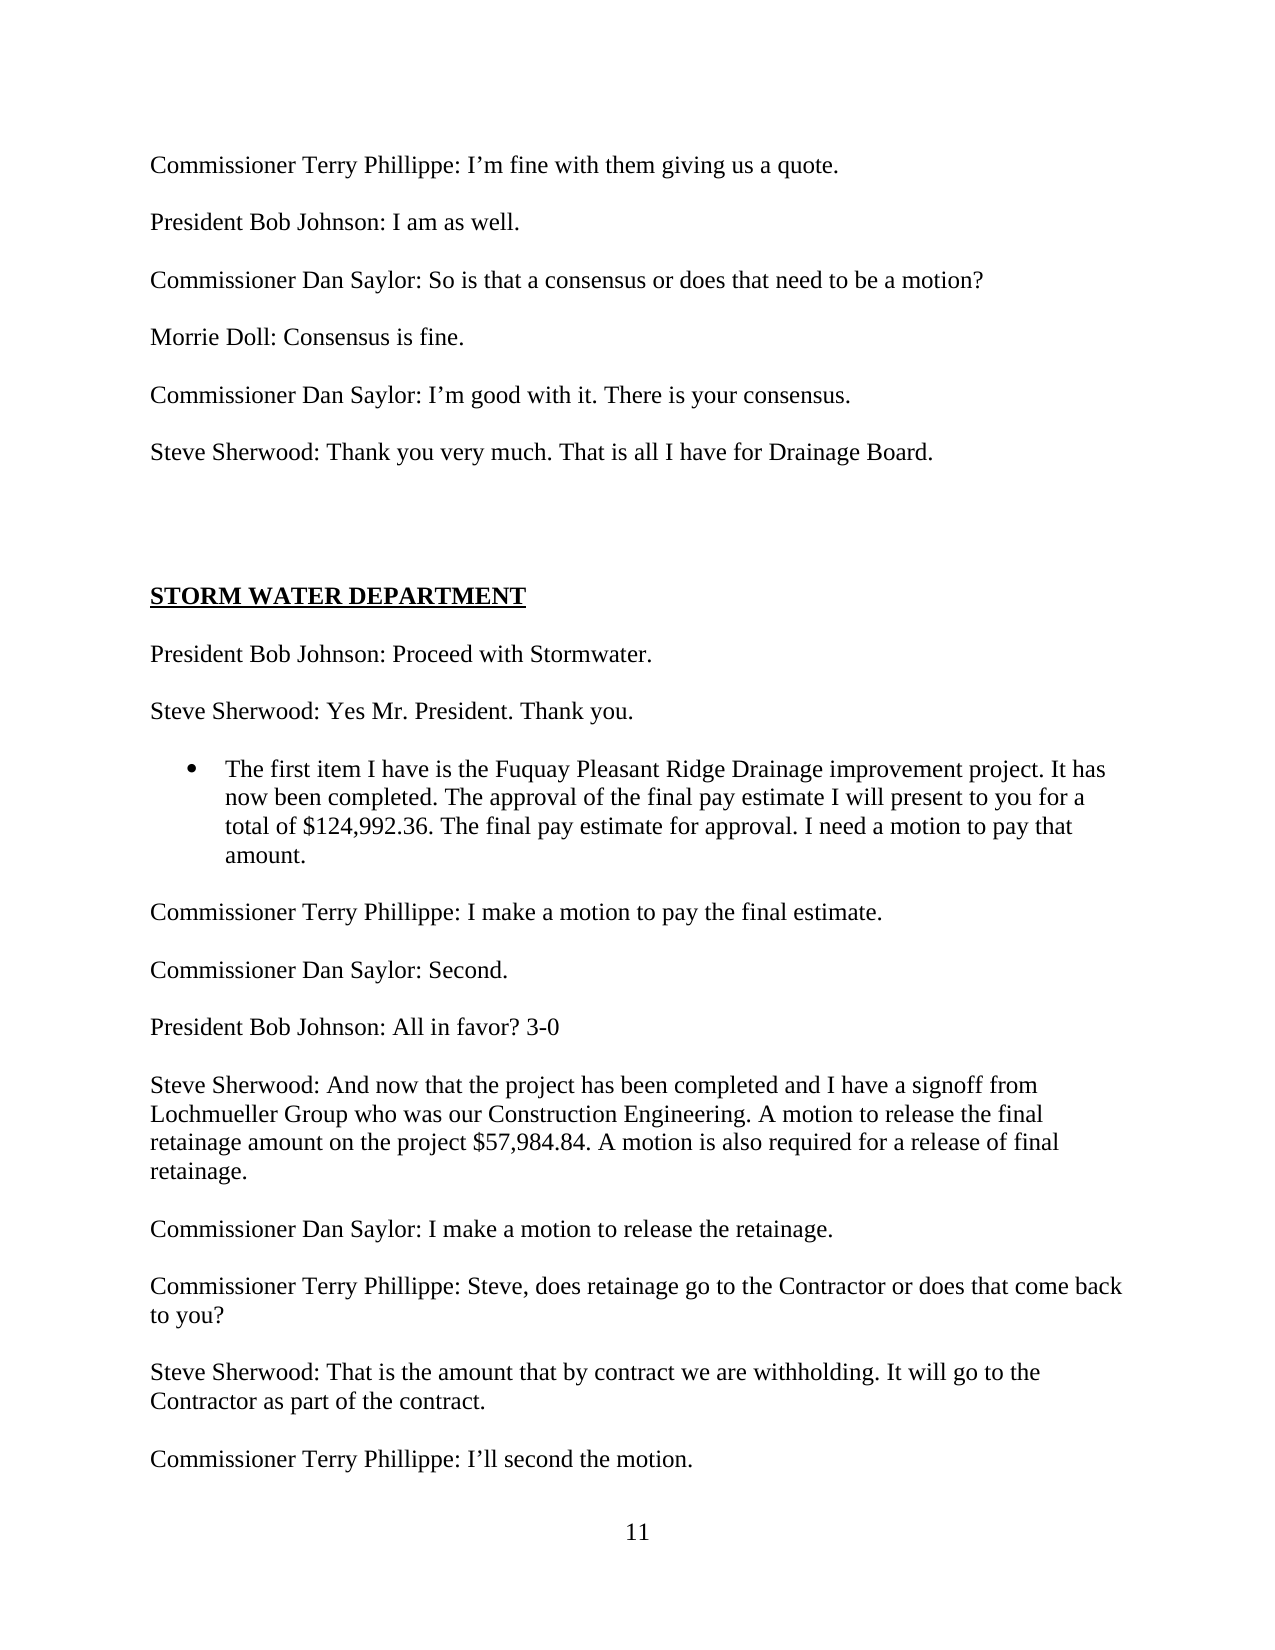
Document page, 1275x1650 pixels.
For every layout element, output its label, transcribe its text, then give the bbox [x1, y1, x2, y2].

text President Bob Johnson: All in favor? 3-0 [150, 1012, 1125, 1041]
text Commissioner Dan Saylor: I’m good with it. There is your consensus. [150, 380, 1125, 409]
text Commissioner Terry Phillippe: I make a motion to pay the final estimate. [150, 897, 1125, 926]
text Steve Sherwood: Yes Mr. President. Thank you. [150, 696, 1125, 725]
text Commissioner Dan Saylor: I make a motion to release the retainage. [150, 1214, 1125, 1242]
text Commissioner Dan Saylor: Second. [150, 955, 1125, 984]
text Morrie Doll: Consensus is fine. [150, 322, 1125, 351]
list The first item I have is the Fuquay Pleasant Ridge Drainage improvement project. It has now been completed. The approval of the final pay estimate I will present to you for a total of $124,992.36. The final pay estimate for approval. I need a motion to pay that amount. [187, 754, 1125, 869]
text Steve Sherwood: That is the amount that by contract we are withholding. It will go to the Contractor as part of the contract. [150, 1357, 1125, 1415]
text Commissioner Terry Phillippe: Steve, does retainage go to the Contractor or does that come back to you? [150, 1271, 1125, 1329]
text President Bob Johnson: I am as well. [150, 207, 1125, 236]
text President Bob Johnson: Proceed with Stormwater. [150, 639, 1125, 667]
text Steve Sherwood: Thank you very much. That is all I have for Drainage Board. [150, 437, 1125, 466]
text Commissioner Terry Phillippe: I’ll second the motion. [150, 1444, 1125, 1472]
text STORM WATER DEPARTMENT [150, 581, 1125, 610]
text Commissioner Terry Phillippe: I’m fine with them giving us a quote. [150, 150, 1125, 179]
text Commissioner Dan Saylor: So is that a consensus or does that need to be a motion? [150, 265, 1125, 294]
text Steve Sherwood: And now that the project has been completed and I have a signoff from Lochmueller Group who was our Construction Engineering. A motion to release the final retainage amount on the project $57,984.84. A motion is also required for a release of final retainage. [150, 1070, 1125, 1185]
